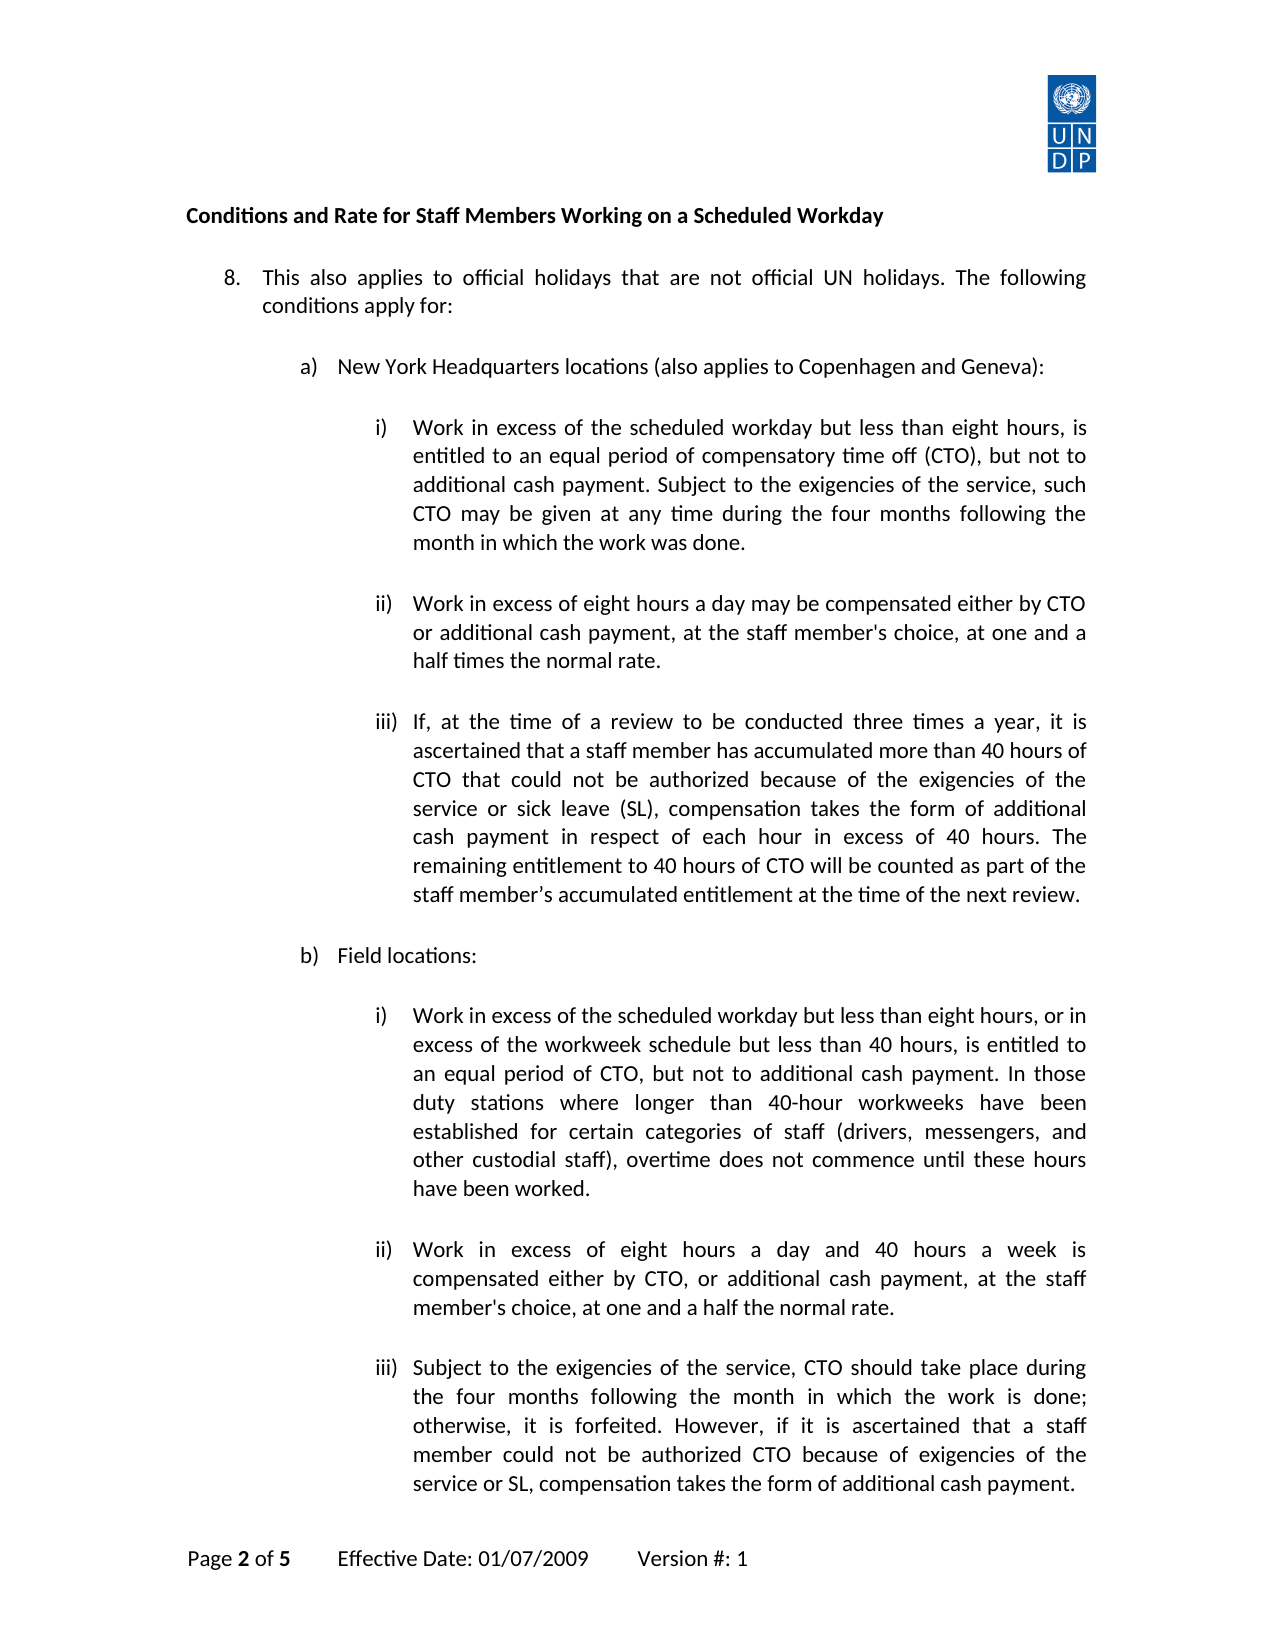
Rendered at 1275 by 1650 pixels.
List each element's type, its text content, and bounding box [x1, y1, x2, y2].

list Field locations: [300, 941, 1088, 969]
text 8. This also applies to official holidays that are not official UN holidays. The following conditions apply for: [223, 263, 1088, 319]
list Work in excess of the scheduled workday but less than eight hours, is entitled to an equal period of compensatory time off (CTO), but not to additional cash payment. Subject to the exigencies of the service, such CTO may be given at any time during the four months following the month in which the work was done. [375, 413, 1088, 556]
list Work in excess of eight hours a day may be compensated either by CTO or additional cash payment, at the staff member's choice, at one and a half times the normal rate. [375, 589, 1088, 674]
picture [1047, 75, 1098, 173]
list If, at the time of a review to be conducted three times a year, it is ascertained that a staff member has accumulated more than 40 hours of CTO that could not be authorized because of the exigencies of the service or sick leave (SL), compensation takes the form of additional cash payment in respect of each hour in excess of 40 hours. The remaining entitlement to 40 hours of CTO will be counted as part of the staff member’s accumulated entitlement at the time of the next review. [375, 707, 1088, 908]
list Work in excess of eight hours a day and 40 hours a week is compensated either by CTO, or additional cash payment, at the staff member's choice, at one and a half the normal rate. [375, 1235, 1088, 1321]
list New York Headquarters locations (also applies to Copenhagen and Geneva): [300, 352, 1088, 380]
list Subject to the exigencies of the service, CTO should take place during the four months following the month in which the work is done; otherwise, it is forfeited. However, if it is ascertained that a staff member could not be authorized CTO because of exigencies of the service or SL, compensation takes the form of additional cash payment. [375, 1353, 1088, 1497]
list Work in excess of the scheduled workday but less than eight hours, or in excess of the workweek schedule but less than 40 hours, is entitled to an equal period of CTO, but not to additional cash payment. In those duty stations where longer than 40-hour workweeks have been established for certain categories of staff (drivers, messengers, and other custodial staff), overtime does not commence until these hours have been worked. [375, 1001, 1088, 1202]
subtitle Conditions and Rate for Staff Members Working on a Scheduled Workday [186, 201, 1088, 229]
